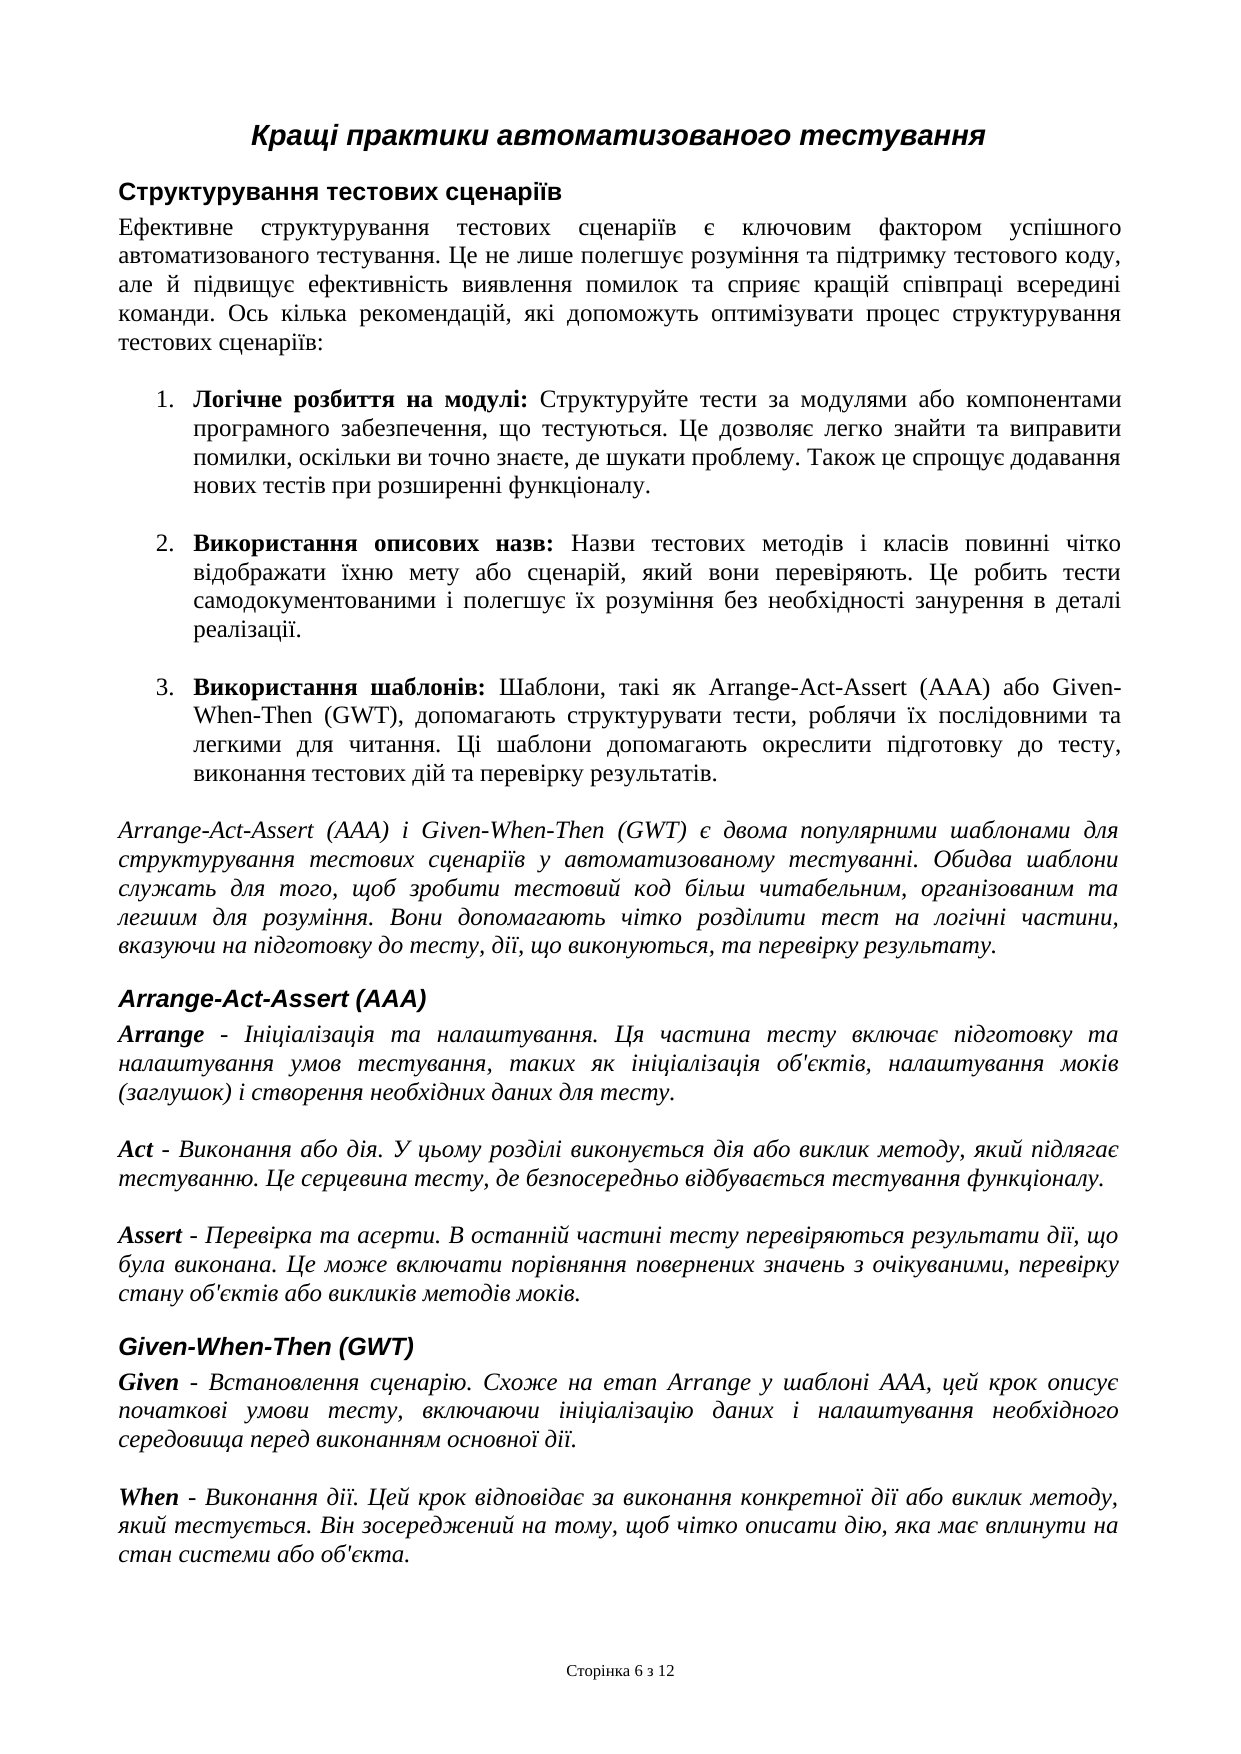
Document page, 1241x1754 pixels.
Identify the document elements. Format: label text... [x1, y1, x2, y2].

text When - Виконання дії. Цей крок відповідає за виконання конкретної дії або виклик методу, який тестується. Він зосереджений на тому, щоб чітко описати дію, яка має вплинути на стан системи або об'єкта. [118, 1482, 1122, 1568]
subtitle Arrange-Act-Assert (AAA) [118, 984, 1122, 1013]
text Act - Виконання або дія. У цьому розділі виконується дія або виклик методу, який підлягає тестуванню. Це серцевина тесту, де безпосередньо відбувається тестування функціоналу. [118, 1134, 1122, 1192]
text Given - Встановлення сценарію. Схоже на етап Arrange у шаблоні AAA, цей крок описує початкові умови тесту, включаючи ініціалізацію даних і налаштування необхідного середовища перед виконанням основної дії. [118, 1367, 1122, 1453]
text Assert - Перевірка та асерти. В останній частині тесту перевіряються результати дії, що була виконана. Це може включати порівняння повернених значень з очікуваними, перевірку стану об'єктів або викликів методів моків. [118, 1220, 1122, 1307]
subtitle Кращі практики автоматизованого тестування [118, 118, 1122, 152]
list Використання описових назв: Назви тестових методів і класів повинні чітко відображати їхню мету або сценарій, який вони перевіряють. Це робить тести самодокументованими і полегшує їх розуміння без необхідності занурення в деталі реалізації. [156, 528, 1122, 643]
subtitle Структурування тестових сценаріїв [118, 177, 1122, 205]
list Логічне розбиття на модулі: Структуруйте тести за модулями або компонентами програмного забезпечення, що тестуються. Це дозволяє легко знайти та виправити помилки, оскільки ви точно знаєте, де шукати проблему. Також це спрощує додавання нових тестів при розширенні функціоналу. [156, 384, 1122, 499]
text Ефективне структурування тестових сценаріїв є ключовим фактором успішного автоматизованого тестування. Це не лише полегшує розуміння та підтримку тестового коду, але й підвищує ефективність виявлення помилок та сприяє кращій співпраці всередині команди. Ось кілька рекомендацій, які допоможуть оптимізувати процес структурування тестових сценаріїв: [118, 212, 1122, 355]
list Використання шаблонів: Шаблони, такі як Arrange-Act-Assert (AAA) або Given-When-Then (GWT), допомагають структурувати тести, роблячи їх послідовними та легкими для читання. Ці шаблони допомагають окреслити підготовку до тесту, виконання тестових дій та перевірку результатів. [156, 672, 1122, 787]
text Arrange - Ініціалізація та налаштування. Ця частина тесту включає підготовку та налаштування умов тестування, таких як ініціалізація об'єктів, налаштування моків (заглушок) і створення необхідних даних для тесту. [118, 1019, 1122, 1105]
subtitle Given-When-Then (GWT) [118, 1332, 1122, 1360]
text Arrange-Act-Assert (AAA) і Given-When-Then (GWT) є двома популярними шаблонами для структурування тестових сценаріїв у автоматизованому тестуванні. Обидва шаблони служать для того, щоб зробити тестовий код більш читабельним, організованим та легшим для розуміння. Вони допомагають чітко розділити тест на логічні частини, вказуючи на підготовку до тесту, дії, що виконуються, та перевірку результату. [118, 815, 1122, 959]
